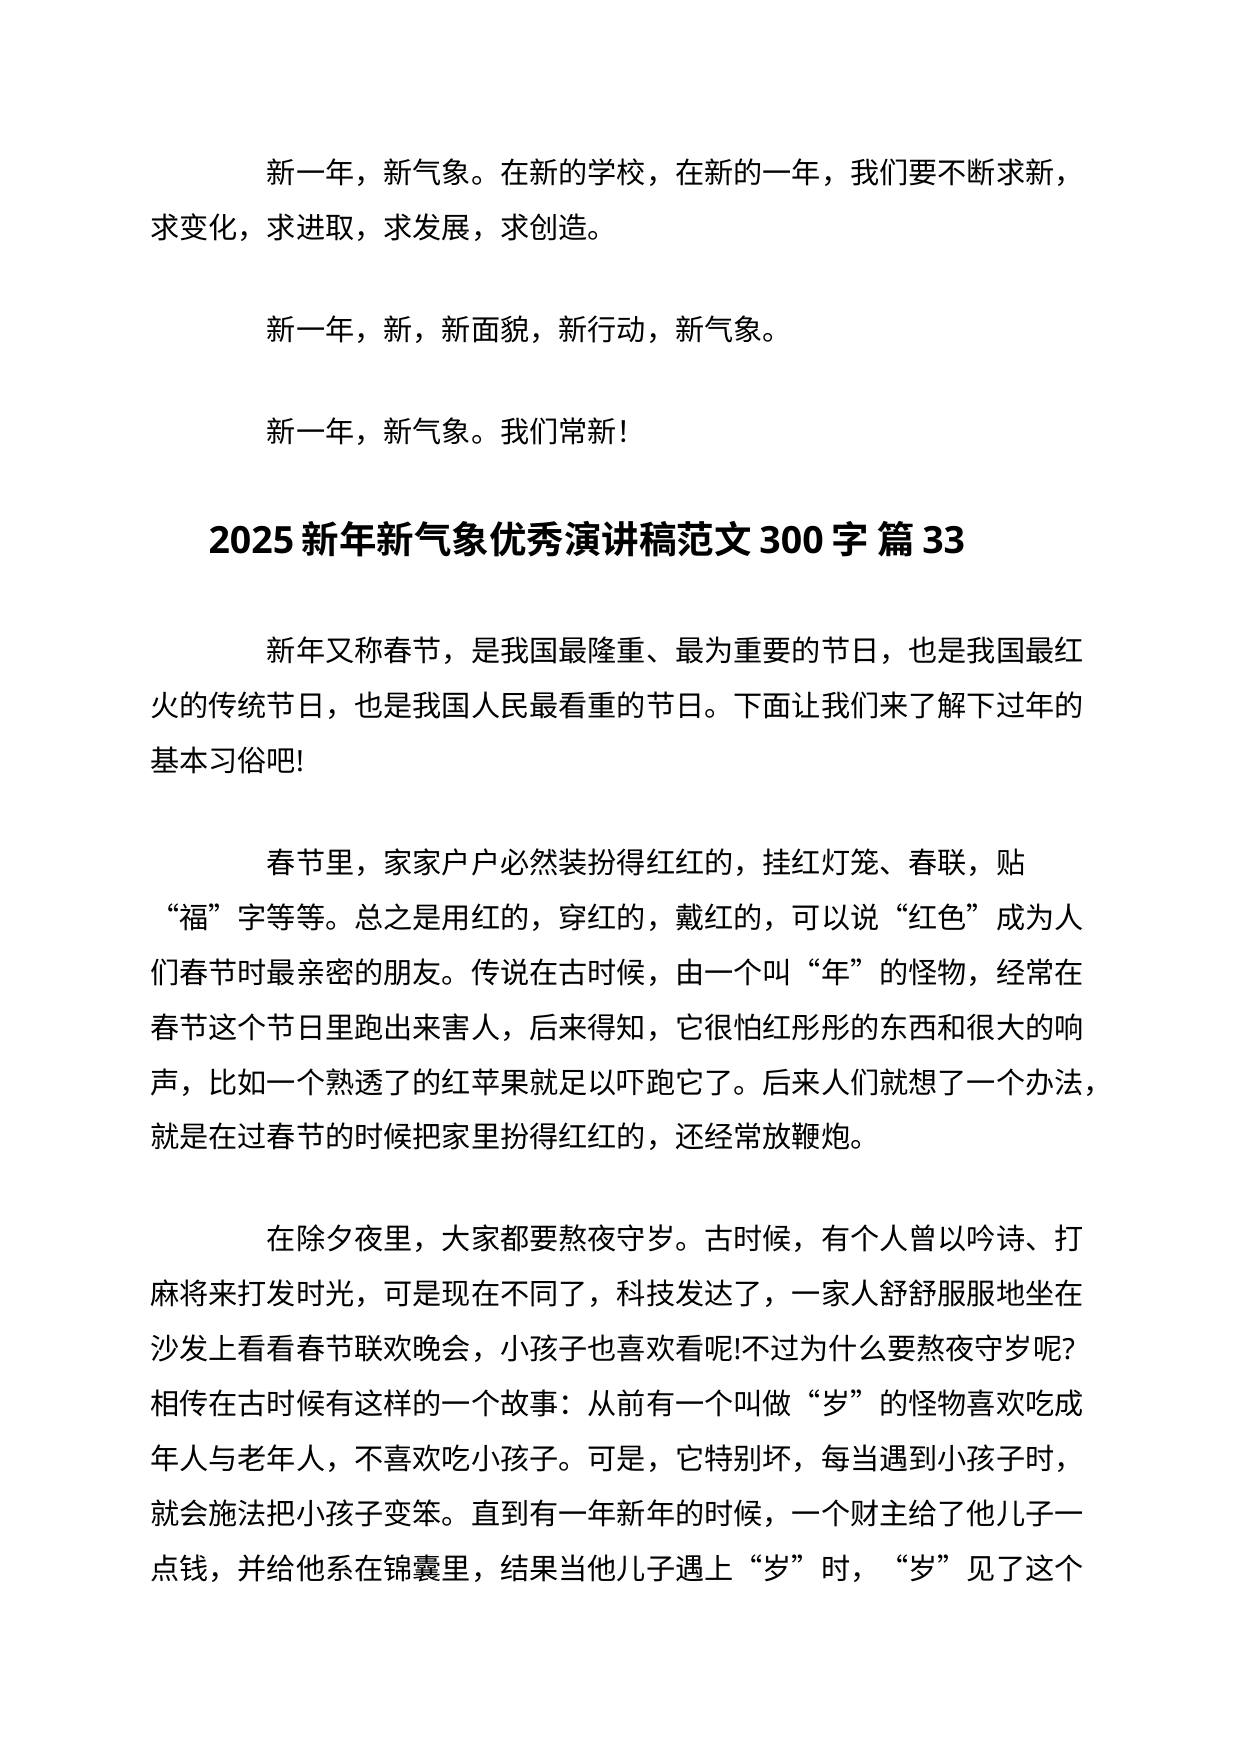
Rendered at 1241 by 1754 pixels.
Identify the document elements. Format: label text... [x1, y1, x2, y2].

text 新一年，新，新面貌，新行动，新气象。 [150, 307, 1090, 349]
text 2025新年新气象优秀演讲稿范文300字 篇33 [150, 510, 1090, 565]
text 新一年，新气象。我们常新！ [150, 408, 1090, 451]
text 新一年，新气象。在新的学校，在新的一年，我们要不断求新，求变化，求进取，求发展，求创造。 [150, 150, 1090, 247]
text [150, 1216, 1090, 1588]
text 春节里，家家户户必然装扮得红红的，挂红灯笼、春联，贴“福”字等等。总之是用红的，穿红的，戴红的，可以说“红色”成为人们春节时最亲密的朋友。传说在古时候，由一个叫“年”的怪物，经常在春节这个节日里跑出来害人，后来得知，它很怕红彤彤的东西和很大的响声，比如一个熟透了的红苹果就足以吓跑它了。后来人们就想了一个办法，就是在过春节的时候把家里扮得红红的，还经常放鞭炮。 [150, 839, 1090, 1156]
text 新年又称春节，是我国最隆重、最为重要的节日，也是我国最红火的传统节日，也是我国人民最看重的节日。下面让我们来了解下过年的基本习俗吧! [150, 628, 1090, 780]
